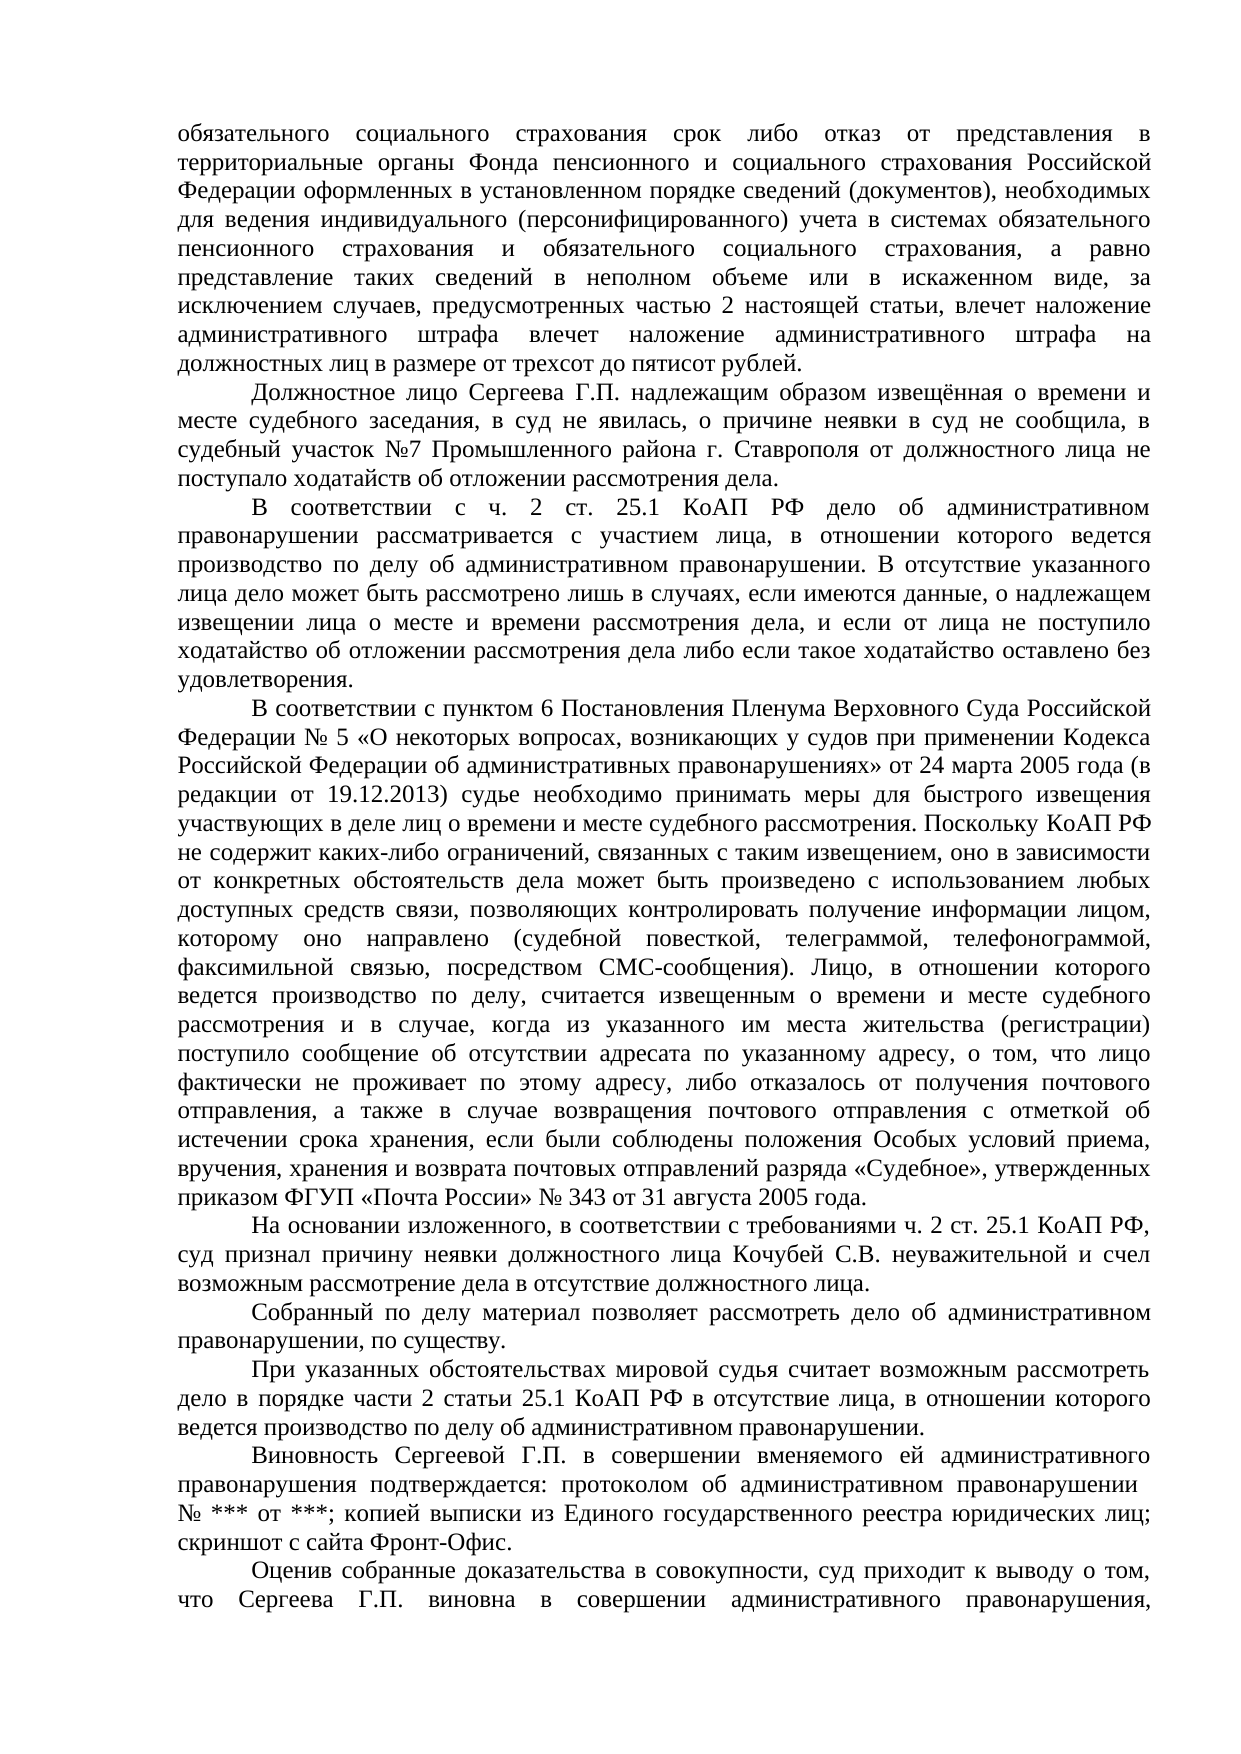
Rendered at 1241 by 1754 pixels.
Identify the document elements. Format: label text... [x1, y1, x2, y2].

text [177, 118, 1152, 377]
text Виновность Сергеевой Г.П. в совершении вменяемого ей административного правонарушения подтверждается: протоколом об административном правонарушении № *** от ***; копией выписки из Единого государственного реестра юридических лиц; скриншот с сайта Фронт-Офис. [177, 1441, 1152, 1556]
text В соответствии с пунктом 6 Постановления Пленума Верховного Суда Российской Федерации № 5 «О некоторых вопросах, возникающих у судов при применении Кодекса Российской Федерации об административных правонарушениях» от 24 марта 2005 года (в редакции от 19.12.2013) судье необходимо принимать меры для быстрого извещения участвующих в деле лиц о времени и месте судебного рассмотрения. Поскольку КоАП РФ не содержит каких-либо ограничений, связанных с таким извещением, оно в зависимости от конкретных обстоятельств дела может быть произведено с использованием любых доступных средств связи, позволяющих контролировать получение информации лицом, которому оно направлено (судебной повесткой, телеграммой, телефонограммой, факсимильной связью, посредством СМС-сообщения). Лицо, в отношении которого ведется производство по делу, считается извещенным о времени и месте судебного рассмотрения и в случае, когда из указанного им места жительства (регистрации) поступило сообщение об отсутствии адресата по указанному адресу, о том, что лицо фактически не проживает по этому адресу, либо отказалось от получения почтового отправления, а также в случае возвращения почтового отправления с отметкой об истечении срока хранения, если были соблюдены положения Особых условий приема, вручения, хранения и возврата почтовых отправлений разряда «Судебное», утвержденных приказом ФГУП «Почта России» № 343 от 31 августа 2005 года. [177, 693, 1152, 1211]
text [177, 1556, 1152, 1613]
text Должностное лицо Сергеева Г.П. надлежащим образом извещённая о времени и месте судебного заседания, в суд не явилась, о причине неявки в суд не сообщила, в судебный участок №7 Промышленного района г. Ставрополя от должностного лица не поступало ходатайств об отложении рассмотрения дела. [177, 377, 1152, 492]
text Собранный по делу материал позволяет рассмотреть дело об административном правонарушении, по существу. [177, 1297, 1152, 1354]
text При указанных обстоятельствах мировой судья считает возможным рассмотреть дело в порядке части 2 статьи 25.1 КоАП РФ в отсутствие лица, в отношении которого ведется производство по делу об административном правонарушении. [177, 1354, 1152, 1441]
text В соответствии с ч. 2 ст. 25.1 КоАП РФ дело об административном правонарушении рассматривается с участием лица, в отношении которого ведется производство по делу об административном правонарушении. В отсутствие указанного лица дело может быть рассмотрено лишь в случаях, если имеются данные, о надлежащем извещении лица о месте и времени рассмотрения дела, и если от лица не поступило ходатайство об отложении рассмотрения дела либо если такое ходатайство оставлено без удовлетворения. [177, 492, 1152, 693]
text На основании изложенного, в соответствии с требованиями ч. 2 ст. 25.1 КоАП РФ, суд признал причину неявки должностного лица Кочубей С.В. неуважительной и счел возможным рассмотрение дела в отсутствие должностного лица. [177, 1211, 1152, 1297]
